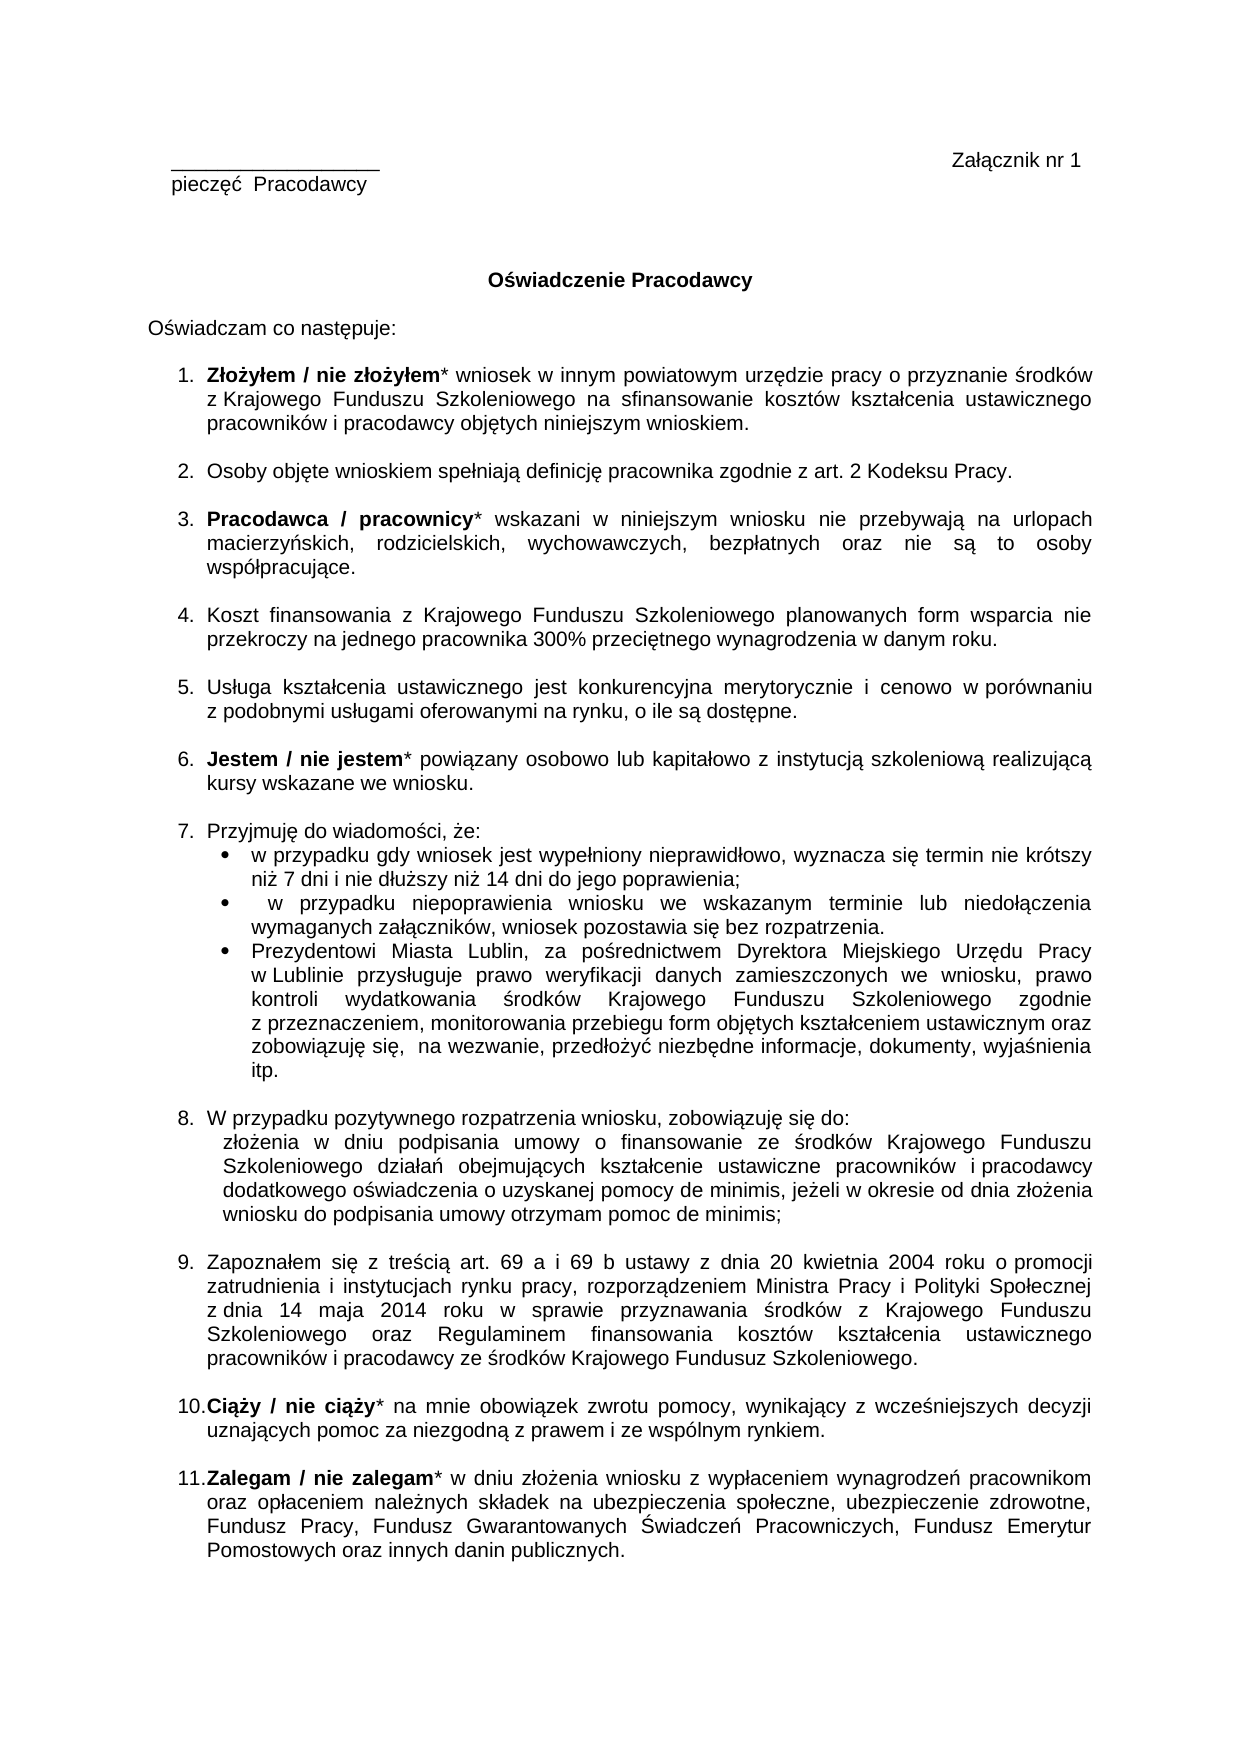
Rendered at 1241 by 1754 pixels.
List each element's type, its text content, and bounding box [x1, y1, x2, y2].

list Zalegam / nie zalegam* w dniu złożenia wniosku z wypłaceniem wynagrodzeń pracownikom oraz opłaceniem należnych składek na ubezpieczenia społeczne, ubezpieczenie zdrowotne, Fundusz Pracy, Fundusz Gwarantowanych Świadczeń Pracowniczych, Fundusz Emerytur Pomostowych oraz innych danin publicznych. [177, 1466, 1093, 1561]
list Prezydentowi Miasta Lublin, za pośrednictwem Dyrektora Miejskiego Urzędu Pracy w Lublinie przysługuje prawo weryfikacji danych zamieszczonych we wniosku, prawo kontroli wydatkowania środków Krajowego Funduszu Szkoleniowego zgodnie z przeznaczeniem, monitorowania przebiegu form objętych kształceniem ustawicznym oraz zobowiązuję się, na wezwanie, przedłożyć niezbędne informacje, dokumenty, wyjaśnienia itp. [221, 938, 1093, 1082]
list Przyjmuję do wiadomości, że: [177, 818, 1093, 842]
text Oświadczam co następuje: [148, 315, 1093, 339]
text __________________ Załącznik nr 1 pieczęć Pracodawcy [171, 148, 1093, 196]
list Zapoznałem się z treścią art. 69 a i 69 b ustawy z dnia 20 kwietnia 2004 roku o promocji zatrudnienia i instytucjach rynku pracy, rozporządzeniem Ministra Pracy i Polityki Społecznej z dnia 14 maja 2014 roku w sprawie przyznawania środków z Krajowego Funduszu Szkoleniowego oraz Regulaminem finansowania kosztów kształcenia ustawicznego pracowników i pracodawcy ze środków Krajowego Fundusuz Szkoleniowego. [177, 1250, 1093, 1370]
list W przypadku pozytywnego rozpatrzenia wniosku, zobowiązuję się do: [177, 1106, 1093, 1130]
list w przypadku niepoprawienia wniosku we wskazanym terminie lub niedołączenia wymaganych załączników, wniosek pozostawia się bez rozpatrzenia. [221, 890, 1093, 938]
list Usługa kształcenia ustawicznego jest konkurencyjna merytorycznie i cenowo w porównaniu z podobnymi usługami oferowanymi na rynku, o ile są dostępne. [177, 675, 1093, 723]
list złożenia w dniu podpisania umowy o finansowanie ze środków Krajowego Funduszu Szkoleniowego działań obejmujących kształcenie ustawiczne pracowników i pracodawcy dodatkowego oświadczenia o uzyskanej pomocy de minimis, jeżeli w okresie od dnia złożenia wniosku do podpisania umowy otrzymam pomoc de minimis; [223, 1130, 1093, 1226]
list w przypadku gdy wniosek jest wypełniony nieprawidłowo, wyznacza się termin nie krótszy niż 7 dni i nie dłuższy niż 14 dni do jego poprawienia; [221, 842, 1093, 890]
list Złożyłem / nie złożyłem* wniosek w innym powiatowym urzędzie pracy o przyznanie środków z Krajowego Funduszu Szkoleniowego na sfinansowanie kosztów kształcenia ustawicznego pracowników i pracodawcy objętych niniejszym wnioskiem. [177, 363, 1093, 435]
list Jestem / nie jestem* powiązany osobowo lub kapitałowo z instytucją szkoleniową realizującą kursy wskazane we wniosku. [177, 747, 1093, 794]
list Ciąży / nie ciąży* na mnie obowiązek zwrotu pomocy, wynikający z wcześniejszych decyzji uznających pomoc za niezgodną z prawem i ze wspólnym rynkiem. [177, 1394, 1093, 1442]
list Osoby objęte wnioskiem spełniają definicję pracownika zgodnie z art. 2 Kodeksu Pracy. [177, 459, 1093, 483]
text Oświadczenie Pracodawcy [148, 267, 1093, 291]
list Koszt finansowania z Krajowego Funduszu Szkoleniowego planowanych form wsparcia nie przekroczy na jednego pracownika 300% przeciętnego wynagrodzenia w danym roku. [177, 603, 1093, 651]
list Pracodawca / pracownicy* wskazani w niniejszym wniosku nie przebywają na urlopach macierzyńskich, rodzicielskich, wychowawczych, bezpłatnych oraz nie są to osoby współpracujące. [177, 507, 1093, 579]
